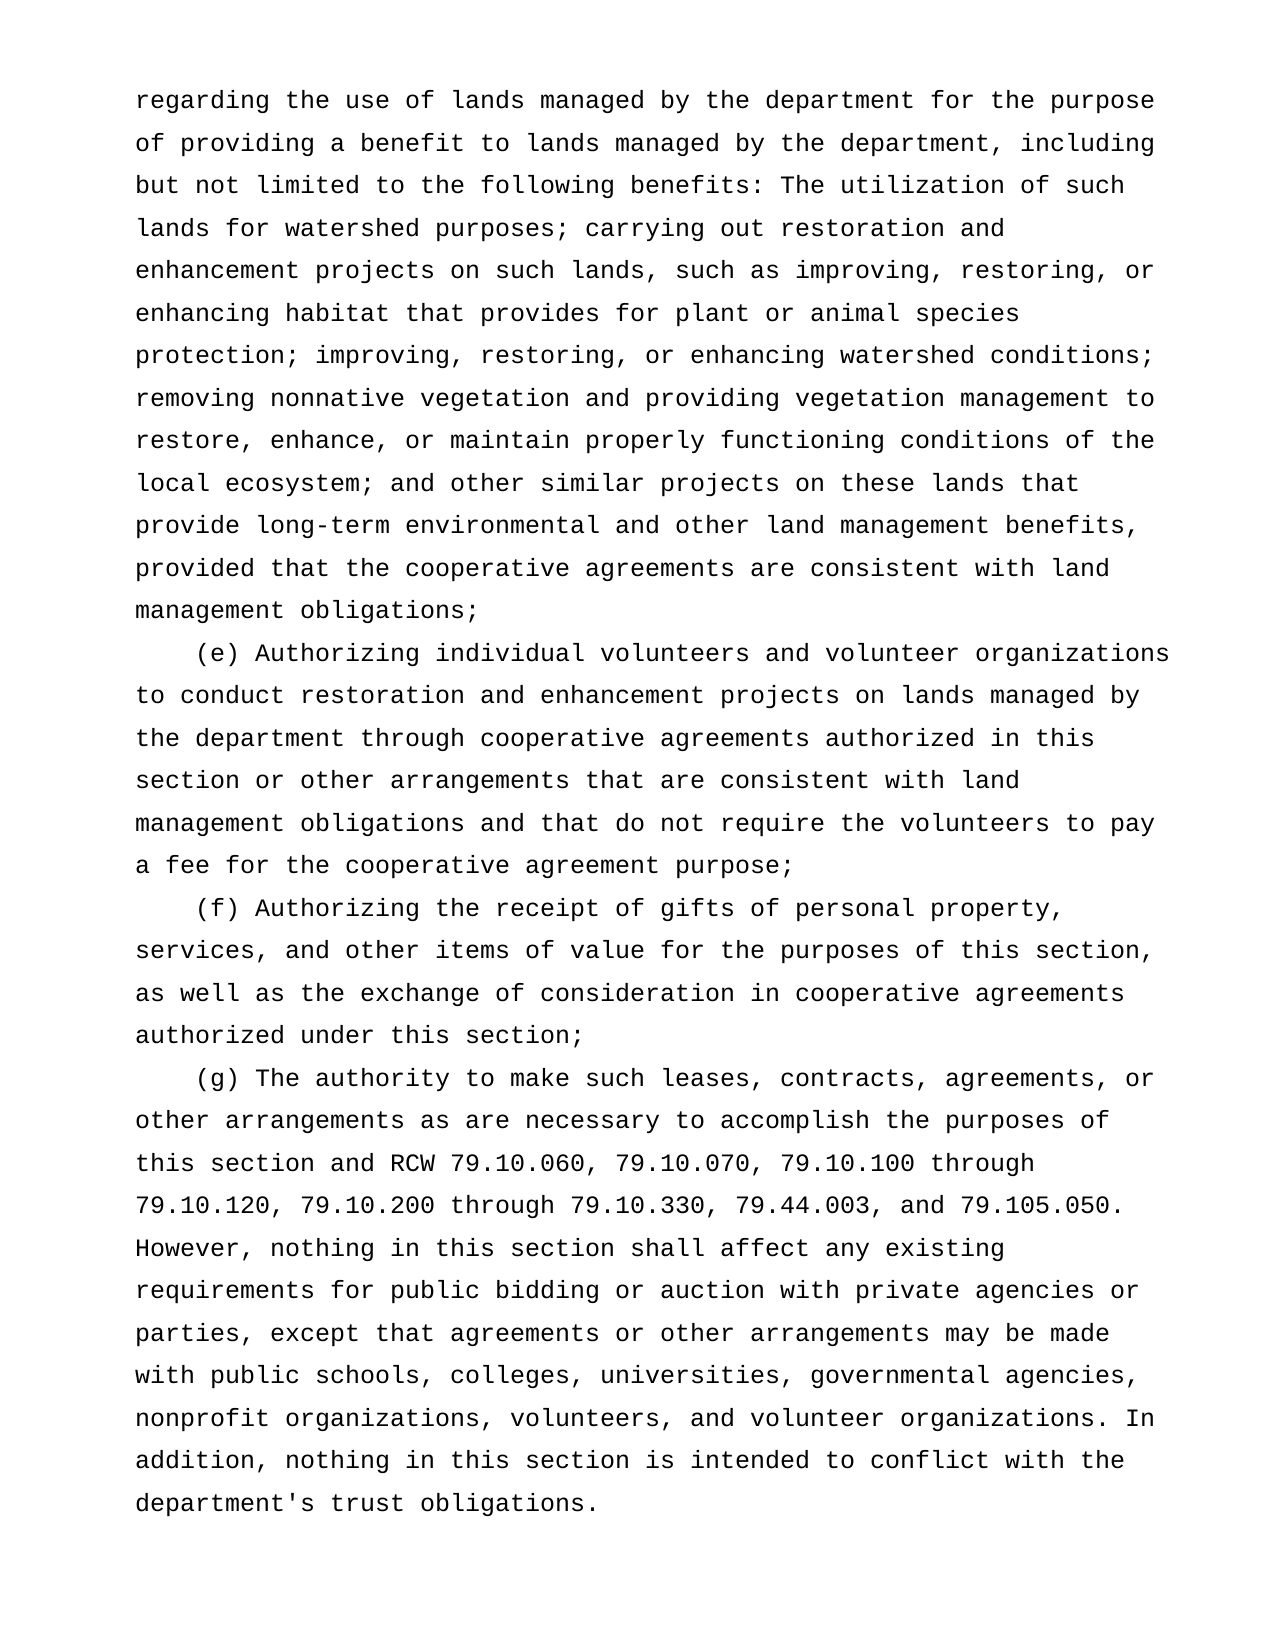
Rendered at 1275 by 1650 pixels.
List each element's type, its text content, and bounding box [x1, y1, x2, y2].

text (g) The authority to make such leases, contracts, agreements, or other arrangements as are necessary to accomplish the purposes of this section and RCW 79.10.060, 79.10.070, 79.10.100 through 79.10.120, 79.10.200 through 79.10.330, 79.44.003, and 79.105.050. However, nothing in this section shall affect any existing requirements for public bidding or auction with private agencies or parties, except that agreements or other arrangements may be made with public schools, colleges, universities, governmental agencies, nonprofit organizations, volunteers, and volunteer organizations. In addition, nothing in this section is intended to conflict with the department's trust obligations. [135, 1052, 1170, 1520]
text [135, 75, 1170, 627]
text (f) Authorizing the receipt of gifts of personal property, services, and other items of value for the purposes of this section, as well as the exchange of consideration in cooperative agreements authorized under this section; [135, 882, 1170, 1052]
text (e) Authorizing individual volunteers and volunteer organizations to conduct restoration and enhancement projects on lands managed by the department through cooperative agreements authorized in this section or other arrangements that are consistent with land management obligations and that do not require the volunteers to pay a fee for the cooperative agreement purpose; [135, 627, 1170, 882]
